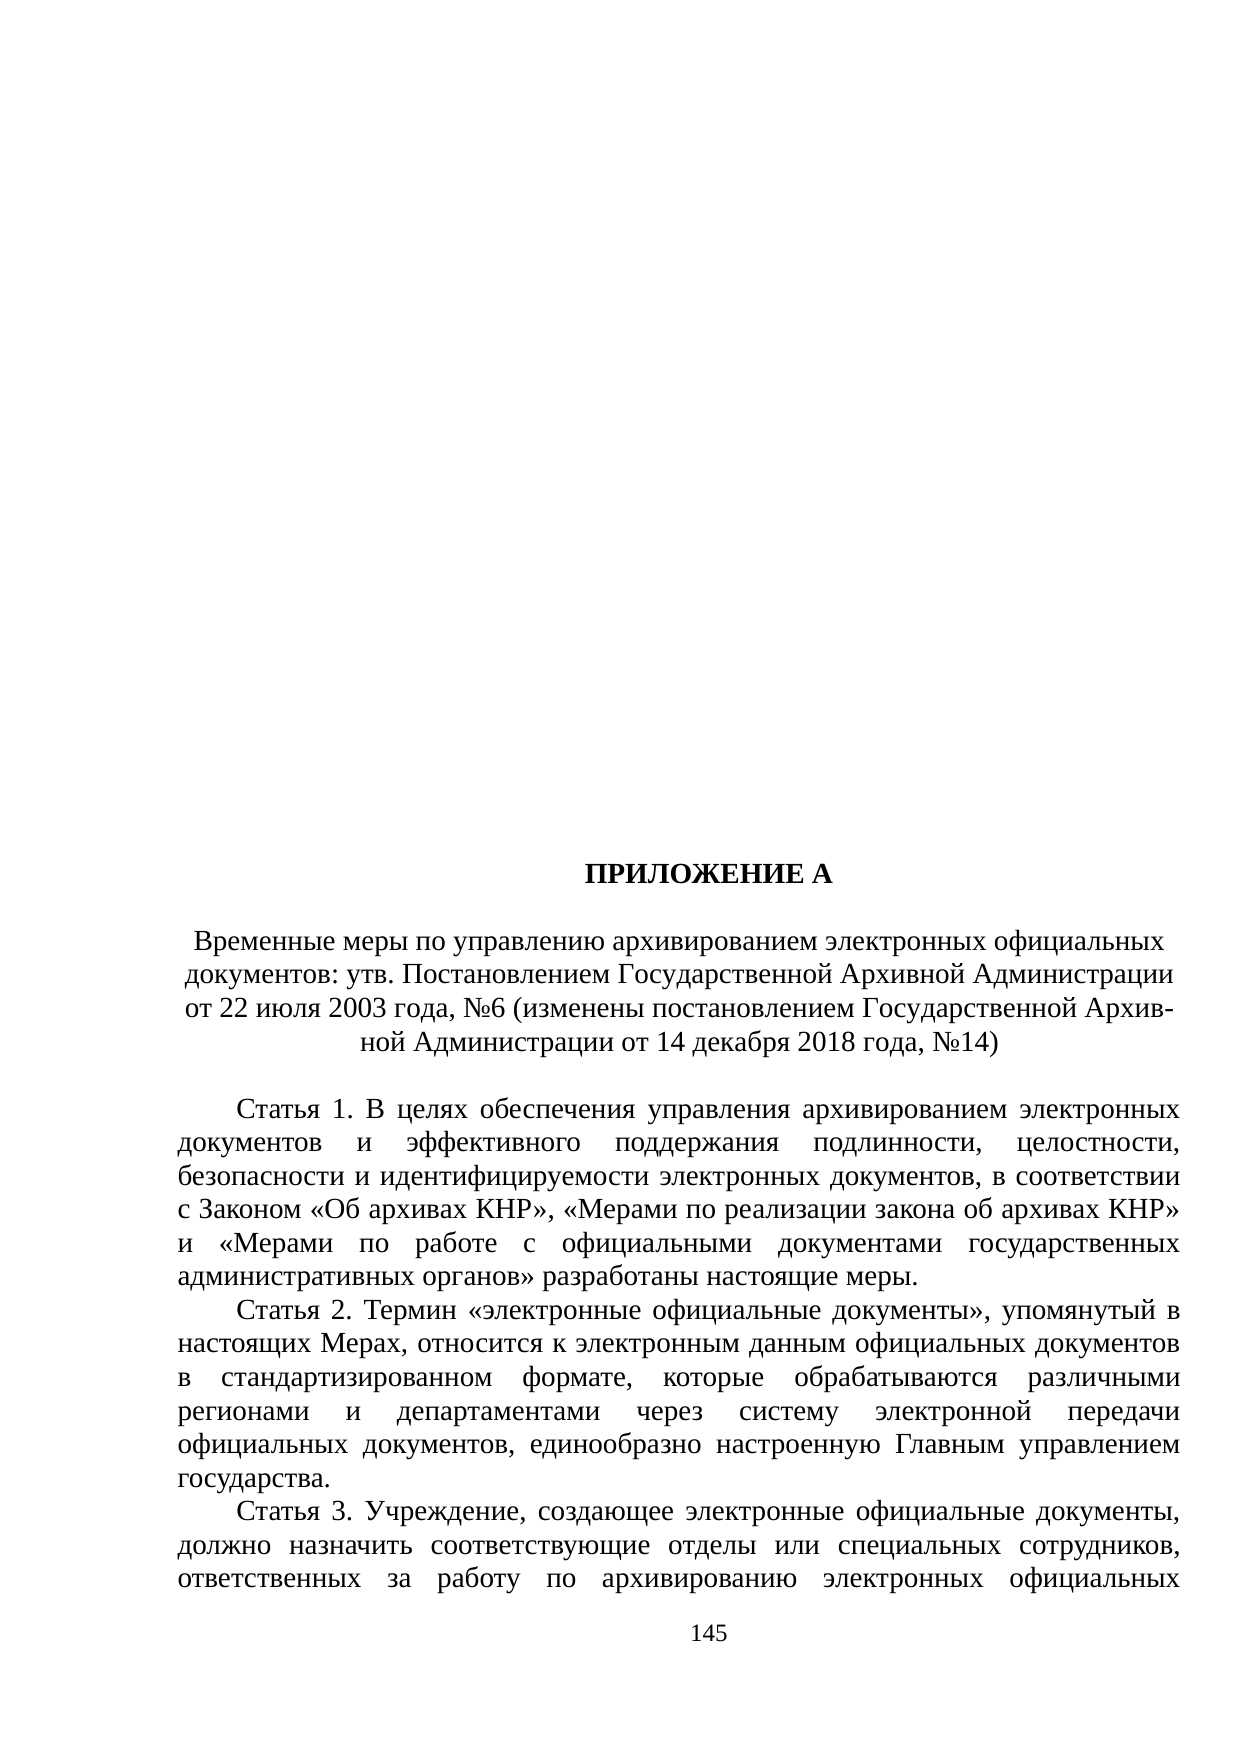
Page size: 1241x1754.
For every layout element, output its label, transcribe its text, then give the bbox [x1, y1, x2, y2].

text Статья 1. В целях обеспечения управления архивированием электронных документов и эффективного поддержания подлинности, целостности, безопасности и идентифицируемости электронных документов, в соответствии с Законом «Об архивах КНР», «Мерами по реализации закона об архивах КНР» и «Мерами по работе с официальными документами государственных административных органов» разработаны настоящие меры. [177, 1091, 1181, 1292]
text Статья 2. Термин «электронные официальные документы», упомянутый в настоящих Мерах, относится к электронным данным официальных документов в стандартизированном формате, которые обрабатываются различными регионами и департаментами через систему электронной передачи официальных документов, единообразно настроенную Главным управлением государства. [177, 1292, 1181, 1493]
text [177, 1493, 1181, 1594]
text Временные меры по управлению архивированием электронных официальных документов: утв. Постановлением Государственной Архивной Администрации от 22 июля 2003 года, №6 (изменены постановлением Государственной Архивной Администрации от 14 декабря 2018 года, №14) [177, 923, 1181, 1057]
text ПРИЛОЖЕНИЕ А [177, 856, 1181, 889]
